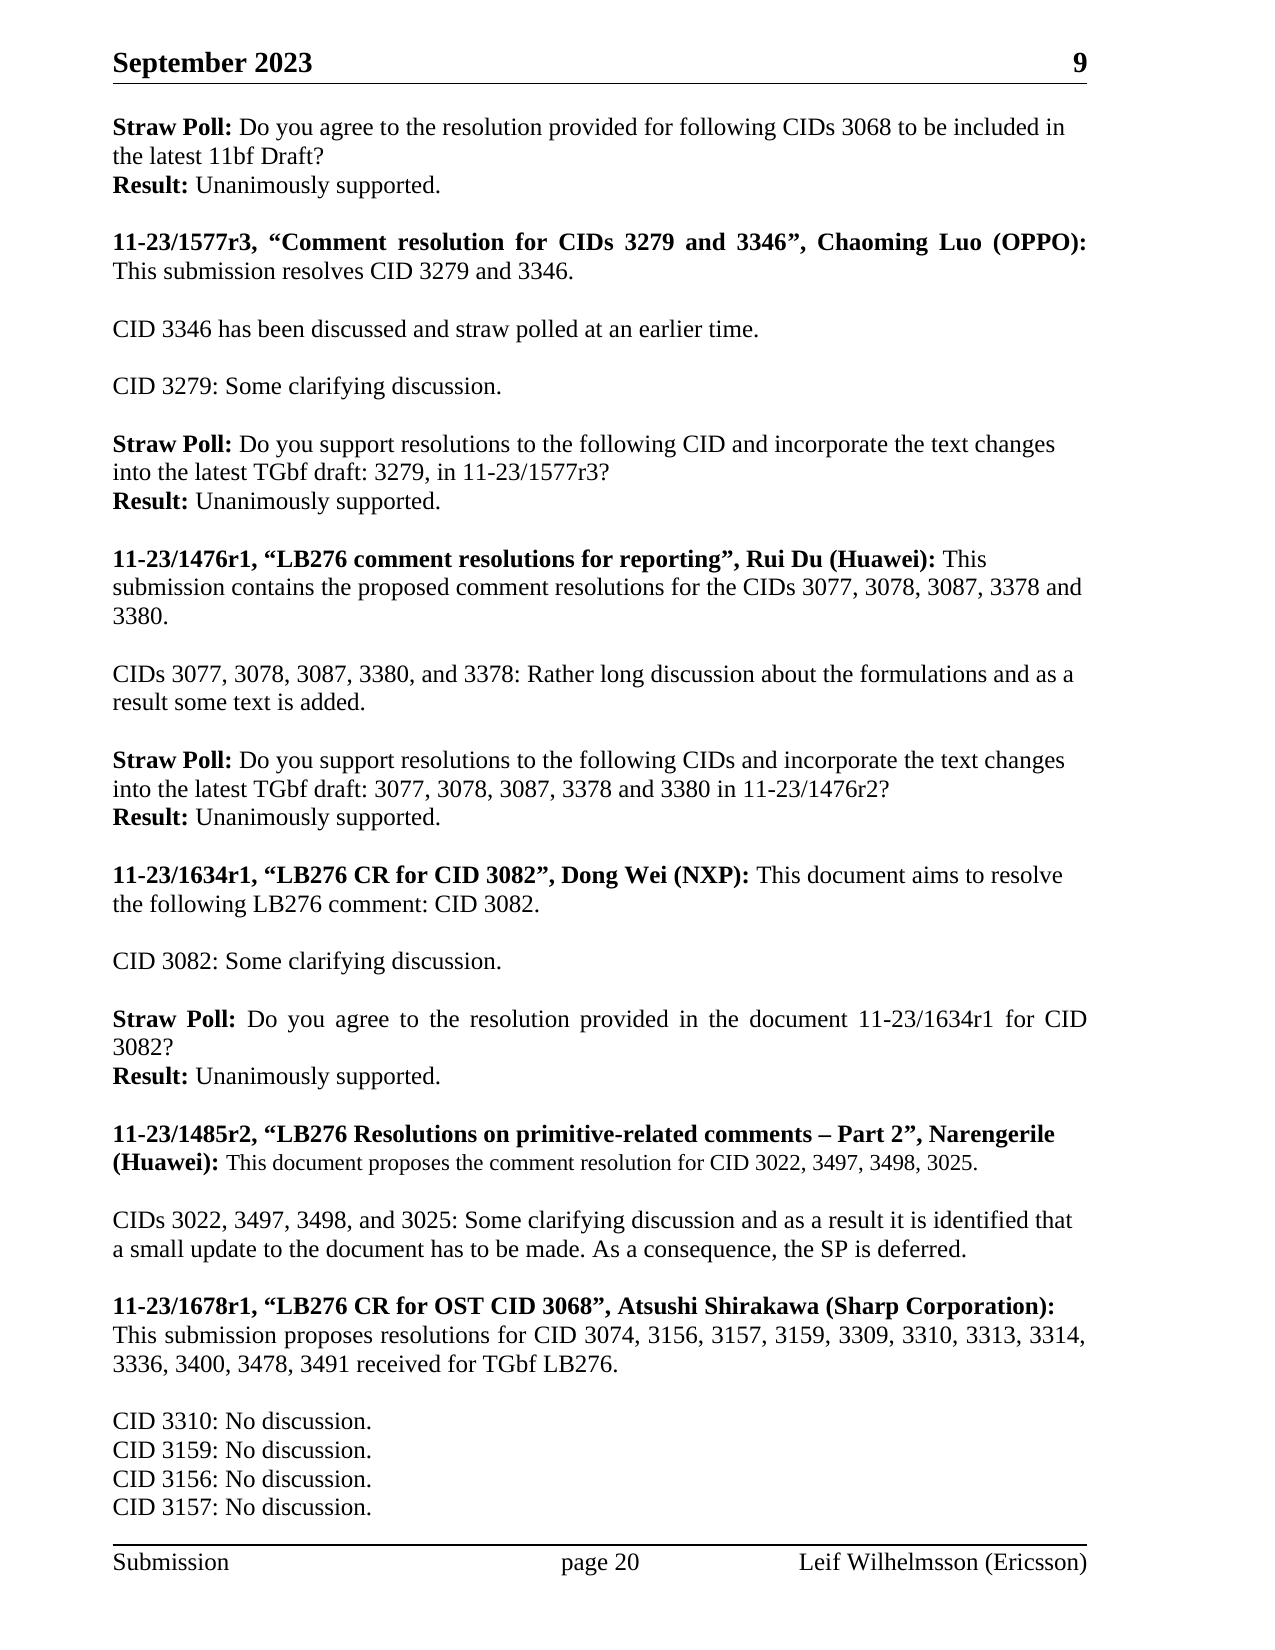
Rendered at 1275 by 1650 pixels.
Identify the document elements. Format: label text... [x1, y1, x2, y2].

text Straw Poll: Do you support resolutions to the following CIDs and incorporate the text changes into the latest TGbf draft: 3077, 3078, 3087, 3378 and 3380 in 11-23/1476r2? [112, 745, 1087, 802]
text Straw Poll: Do you agree to the resolution provided in the document 11-23/1634r1 for CID 3082? [112, 1004, 1087, 1061]
text 11-23/1634r1, “LB276 CR for CID 3082”, Dong Wei (NXP): This document aims to resolve the following LB276 comment: CID 3082. [112, 860, 1087, 917]
text Result: Unanimously supported. [112, 170, 1087, 199]
text Result: Unanimously supported. [112, 486, 1087, 515]
text CID 3157: No discussion. [112, 1492, 1087, 1521]
text Result: Unanimously supported. [112, 802, 1087, 831]
text Result: Unanimously supported. [112, 1061, 1087, 1090]
text Straw Poll: Do you agree to the resolution provided for following CIDs 3068 to be included in the latest 11bf Draft? [112, 112, 1087, 170]
text CID 3346 has been discussed and straw polled at an earlier time. [112, 314, 1087, 342]
text CID 3279: Some clarifying discussion. [112, 371, 1087, 400]
text CID 3156: No discussion. [112, 1464, 1087, 1492]
text Straw Poll: Do you support resolutions to the following CID and incorporate the text changes into the latest TGbf draft: 3279, in 11-23/1577r3? [112, 429, 1087, 486]
text 11-23/1577r3, “Comment resolution for CIDs 3279 and 3346”, Chaoming Luo (OPPO): This submission resolves CID 3279 and 3346. [112, 227, 1087, 285]
text CID 3082: Some clarifying discussion. [112, 946, 1087, 975]
text This submission proposes resolutions for CID 3074, 3156, 3157, 3159, 3309, 3310, 3313, 3314, 3336, 3400, 3478, 3491 received for TGbf LB276. [112, 1320, 1087, 1377]
text 11-23/1485r2, “LB276 Resolutions on primitive-related comments – Part 2”, Narengerile (Huawei): This document proposes the comment resolution for CID 3022, 3497, 3498, 3025. [112, 1119, 1087, 1176]
text CIDs 3022, 3497, 3498, and 3025: Some clarifying discussion and as a result it is identified that a small update to the document has to be made. As a consequence, the SP is deferred. [112, 1205, 1087, 1262]
text 11-23/1678r1, “LB276 CR for OST CID 3068”, Atsushi Shirakawa (Sharp Corporation): [112, 1291, 1087, 1320]
text CID 3159: No discussion. [112, 1435, 1087, 1464]
text 11-23/1476r1, “LB276 comment resolutions for reporting”, Rui Du (Huawei): This submission contains the proposed comment resolutions for the CIDs 3077, 3078, 3087, 3378 and 3380. [112, 544, 1087, 630]
text CIDs 3077, 3078, 3087, 3380, and 3378: Rather long discussion about the formulations and as a result some text is added. [112, 659, 1087, 716]
text CID 3310: No discussion. [112, 1406, 1087, 1435]
